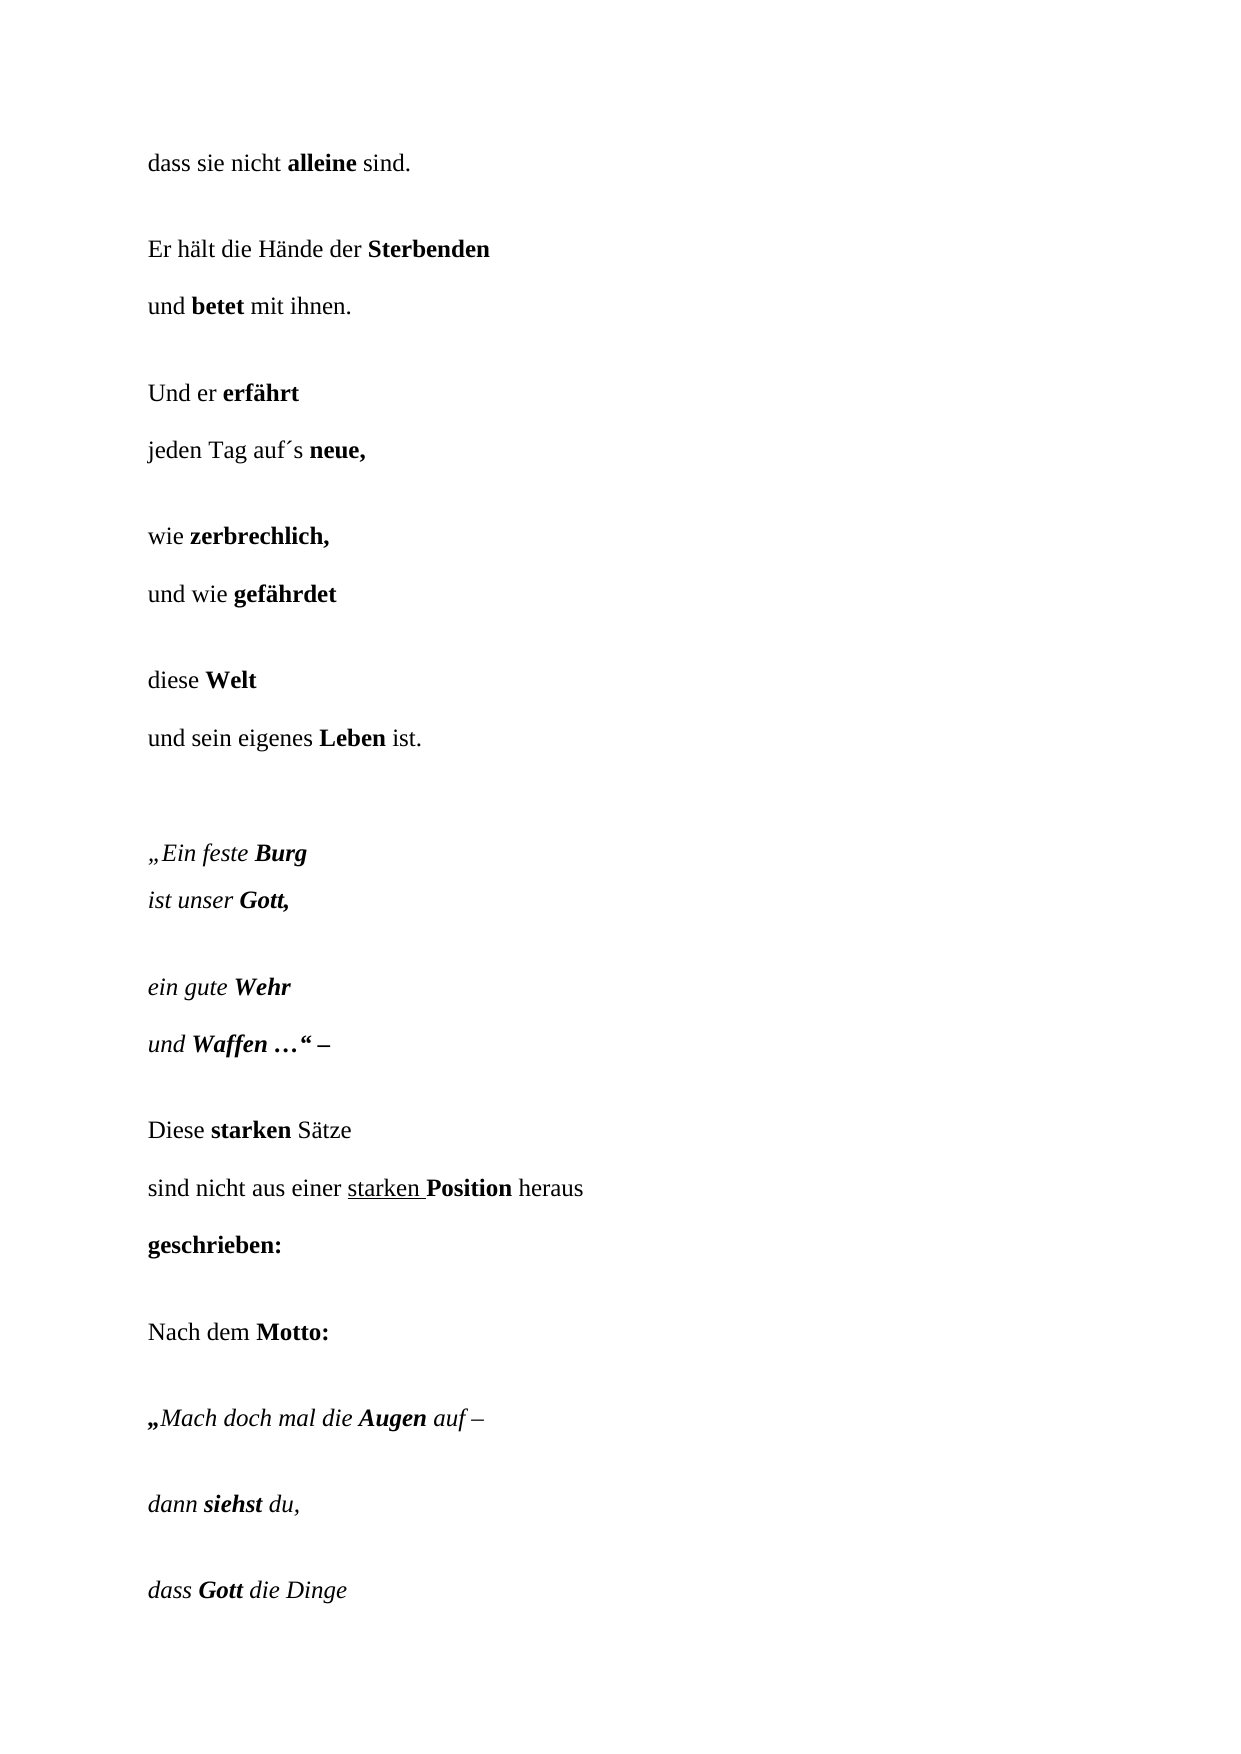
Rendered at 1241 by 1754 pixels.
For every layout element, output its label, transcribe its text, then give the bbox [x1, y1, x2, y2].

text ist unser Gott, [148, 886, 1093, 914]
text diese Welt [148, 665, 1093, 694]
text Er hält die Hände der Sterbenden [148, 234, 1093, 263]
text jeden Tag auf´s neue, [148, 435, 1093, 464]
text und Waffen …“ – [148, 1029, 1093, 1058]
text Nach dem Motto: [148, 1317, 1093, 1346]
text sind nicht aus einer starken Position heraus [148, 1173, 1093, 1202]
text geschrieben: [148, 1231, 1093, 1259]
text dann siehst du, [148, 1489, 1093, 1518]
text „Mach doch mal die Augen auf – [148, 1403, 1093, 1432]
text wie zerbrechlich, [148, 521, 1093, 550]
text dass sie nicht alleine sind. [148, 148, 1093, 176]
text ein gute Wehr [148, 972, 1093, 1001]
text Diese starken Sätze [148, 1116, 1093, 1144]
text und wie gefährdet [148, 579, 1093, 608]
text Und er erfährt [148, 378, 1093, 406]
text und betet mit ihnen. [148, 291, 1093, 320]
text und sein eigenes Leben ist. [148, 723, 1093, 751]
text dass Gott die Dinge [148, 1576, 1093, 1604]
text „Ein feste Burg [148, 838, 1093, 866]
